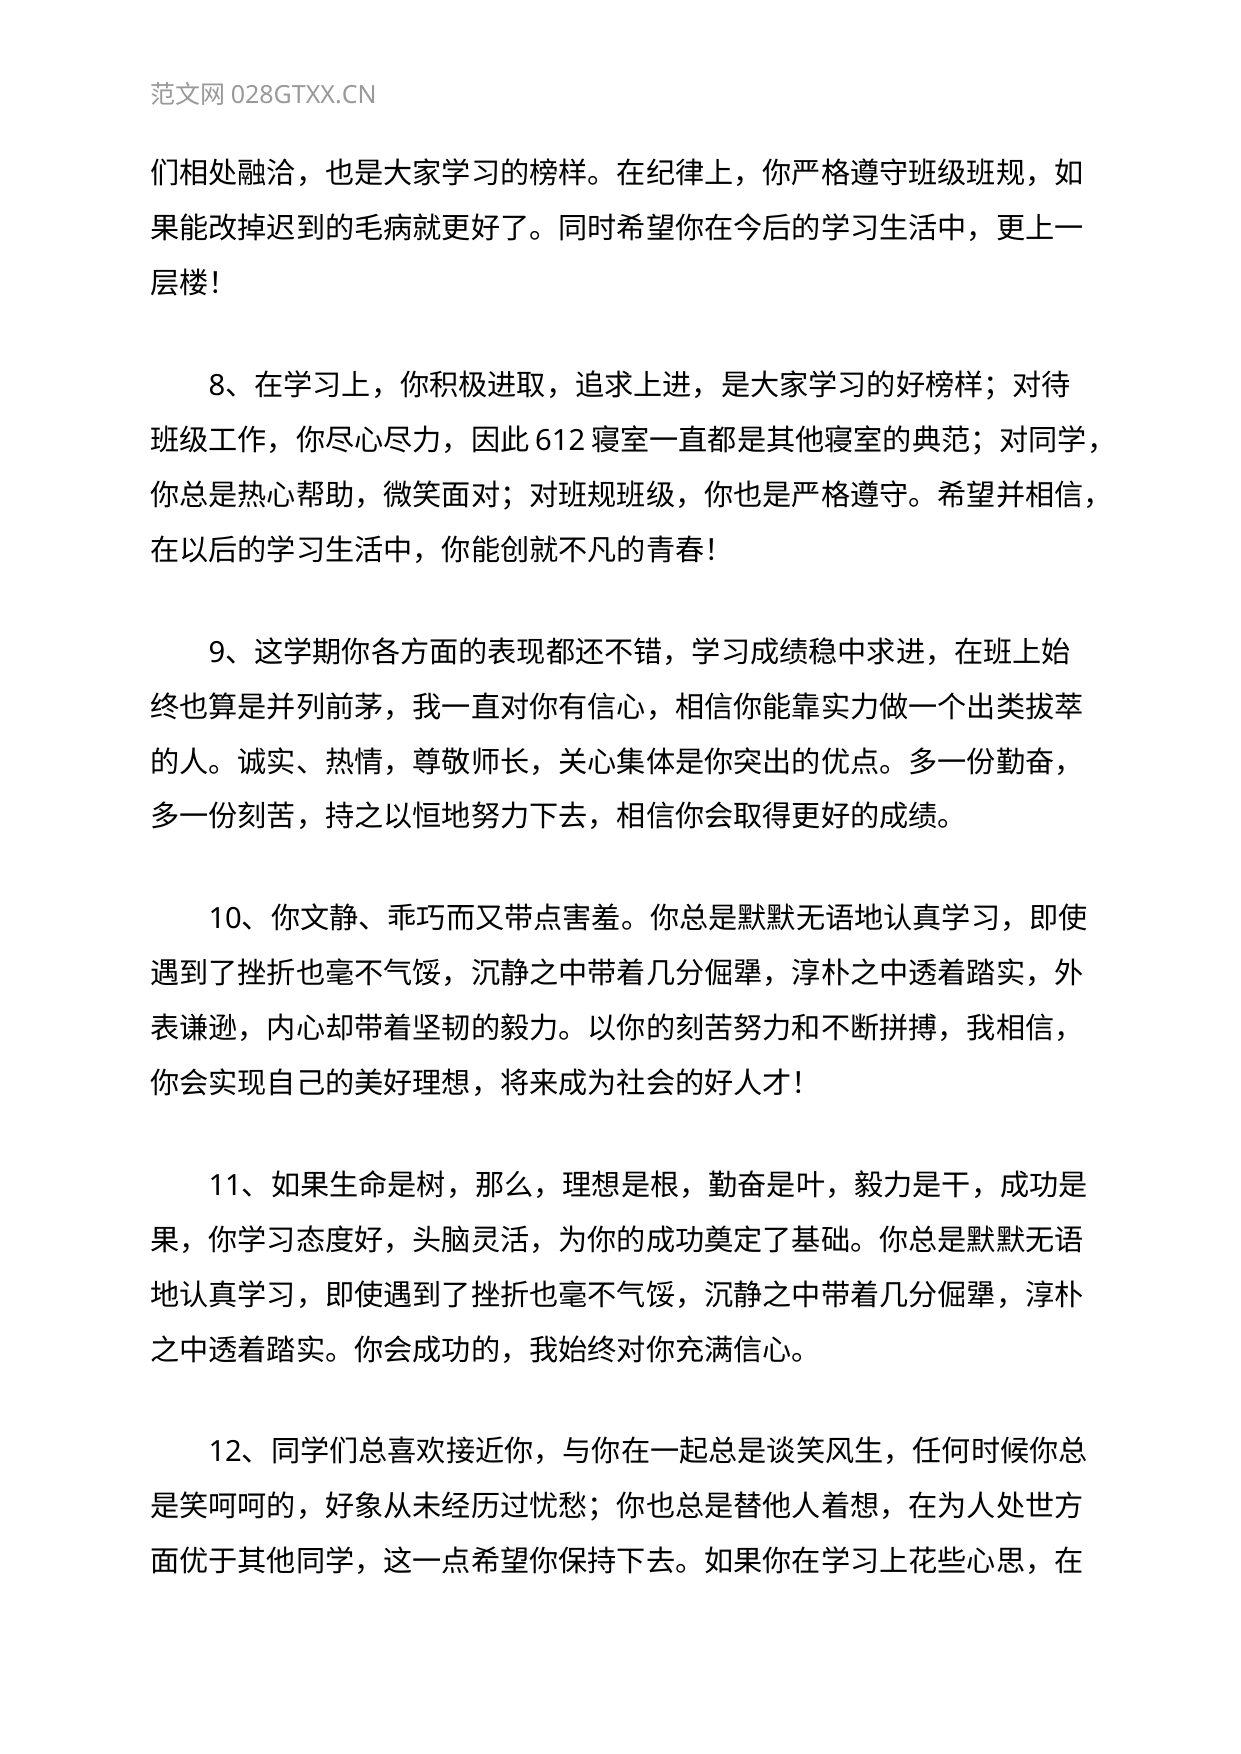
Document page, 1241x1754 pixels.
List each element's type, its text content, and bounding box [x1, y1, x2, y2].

text 8、在学习上，你积极进取，追求上进，是大家学习的好榜样；对待班级工作，你尽心尽力，因此612寝室一直都是其他寝室的典范；对同学，你总是热心帮助，微笑面对；对班规班级，你也是严格遵守。希望并相信，在以后的学习生活中，你能创就不凡的青春！ [150, 362, 1090, 569]
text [150, 1428, 1090, 1580]
text 10、你文静、乖巧而又带点害羞。你总是默默无语地认真学习，即使遇到了挫折也毫不气馁，沉静之中带着几分倔犟，淳朴之中透着踏实，外表谦逊，内心却带着坚韧的毅力。以你的刻苦努力和不断拼搏，我相信，你会实现自己的美好理想，将来成为社会的好人才！ [150, 895, 1090, 1102]
text 9、这学期你各方面的表现都还不错，学习成绩稳中求进，在班上始终也算是并列前茅，我一直对你有信心，相信你能靠实力做一个出类拔萃的人。诚实、热情，尊敬师长，关心集体是你突出的优点。多一份勤奋，多一份刻苦，持之以恒地努力下去，相信你会取得更好的成绩。 [150, 628, 1090, 835]
text 11、如果生命是树，那么，理想是根，勤奋是叶，毅力是干，成功是果，你学习态度好，头脑灵活，为你的成功奠定了基础。你总是默默无语地认真学习，即使遇到了挫折也毫不气馁，沉静之中带着几分倔犟，淳朴之中透着踏实。你会成功的，我始终对你充满信心。 [150, 1161, 1090, 1368]
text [150, 150, 1090, 302]
